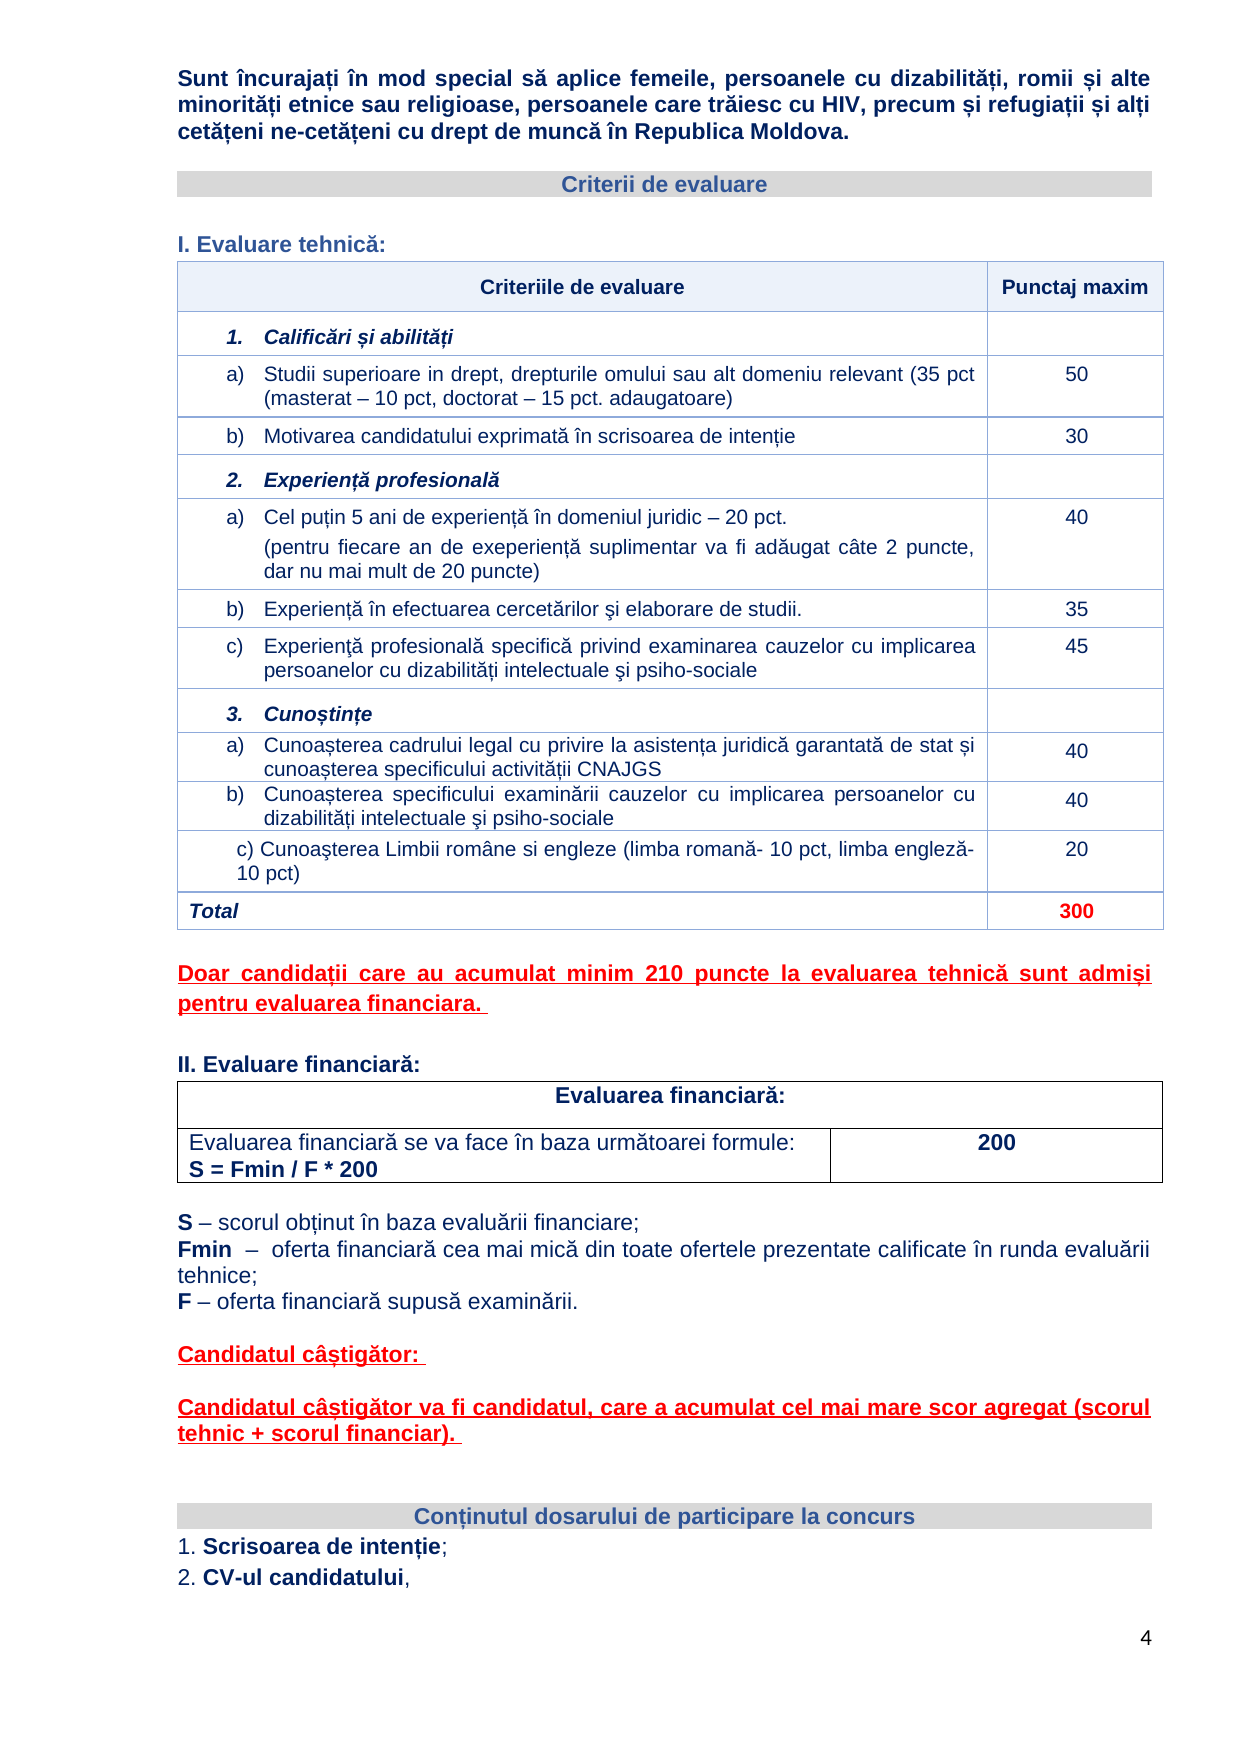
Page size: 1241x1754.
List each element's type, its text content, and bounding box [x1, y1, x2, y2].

table_cell Cel puțin 5 ani de experiență în domeniul juridic – 20 pct. (pentru fiecare an de exeperiență suplimentar va fi adăugat câte 2 puncte, dar nu mai mult de 20 puncte) [178, 499, 987, 589]
text S – scorul obținut în baza evaluării financiare; [177, 1209, 1152, 1236]
table_cell Total [178, 893, 987, 929]
table_cell c) Cunoaşterea Limbii române si engleze (limba romană- 10 pct, limba engleză-10 pct) [178, 831, 987, 891]
table_cell [988, 689, 1163, 732]
table_cell Motivarea candidatului exprimată în scrisoarea de intenție [178, 418, 987, 454]
table_cell 20 [988, 831, 1163, 891]
text Sunt încurajați în mod special să aplice femeile, persoanele cu dizabilități, romii și alte minorități etnice sau religioase, persoanele care trăiesc cu HIV, precum și refugiații și alți cetățeni ne-cetățeni cu drept de muncă în Republica Moldova. [177, 65, 1152, 144]
text Doar candidații care au acumulat minim 210 puncte la evaluarea tehnică sunt admiși pentru evaluarea financiara. [177, 960, 1152, 983]
table_cell 50 [988, 356, 1163, 416]
table_cell Studii superioare in drept, drepturile omului sau alt domeniu relevant (35 pct (masterat – 10 pct, doctorat – 15 pct. adaugatoare) [178, 356, 987, 416]
table_cell 35 [988, 590, 1163, 627]
table_cell 200 [831, 1129, 1162, 1182]
table_cell Experienţă profesională specifică privind examinarea cauzelor cu implicarea persoanelor cu dizabilități intelectuale şi psiho-sociale [178, 628, 987, 688]
table_cell Evaluarea financiară se va face în baza următoarei formule: S = Fmin / F * 200 [178, 1129, 830, 1182]
table_cell Experiență în efectuarea cercetărilor şi elaborare de studii. [178, 590, 987, 627]
table_cell Calificări și abilități [178, 312, 987, 355]
text Fmin – oferta financiară cea mai mică din toate ofertele prezentate calificate în runda evaluării tehnice; [177, 1236, 1152, 1288]
table_cell Cunoștințe [178, 689, 987, 732]
table_cell 40 [988, 733, 1163, 781]
table_cell 30 [988, 418, 1163, 454]
table_cell [988, 455, 1163, 498]
text I. Evaluare tehnică: [177, 231, 1152, 257]
table_cell Cunoașterea cadrului legal cu privire la asistența juridică garantată de stat și cunoașterea specificului activității CNAJGS [178, 733, 987, 781]
table_header Criteriile de evaluare [178, 262, 987, 311]
table_cell 300 [988, 893, 1163, 929]
table_cell 45 [988, 628, 1163, 688]
table_cell [988, 312, 1163, 355]
text Candidatul câștigător: [177, 1341, 1152, 1367]
text Criterii de evaluare [177, 171, 1152, 197]
text Doar candidații care au acumulat minim 210 puncte la evaluarea tehnică sunt admiși pentru evaluarea financiara. [177, 984, 1152, 1017]
text 2. CV-ul candidatului, [177, 1563, 1152, 1590]
table_cell 40 [988, 782, 1163, 830]
table_cell 40 [988, 499, 1163, 589]
text Conținutul dosarului de participare la concurs [177, 1503, 1152, 1529]
table_cell Experiență profesională [178, 455, 987, 498]
text Candidatul câștigător va fi candidatul, care a acumulat cel mai mare scor agregat (scorul tehnic + scorul financiar). [177, 1394, 1152, 1446]
table_header Evaluarea financiară: [178, 1082, 1162, 1128]
text II. Evaluare financiară: [177, 1051, 1152, 1077]
text 1. Scrisoarea de intenție; [177, 1533, 1152, 1559]
table_header Punctaj maxim [988, 262, 1163, 311]
text F – oferta financiară supusă examinării. [177, 1288, 1152, 1315]
table_cell Cunoașterea specificului examinării cauzelor cu implicarea persoanelor cu dizabilități intelectuale şi psiho-sociale [178, 782, 987, 830]
